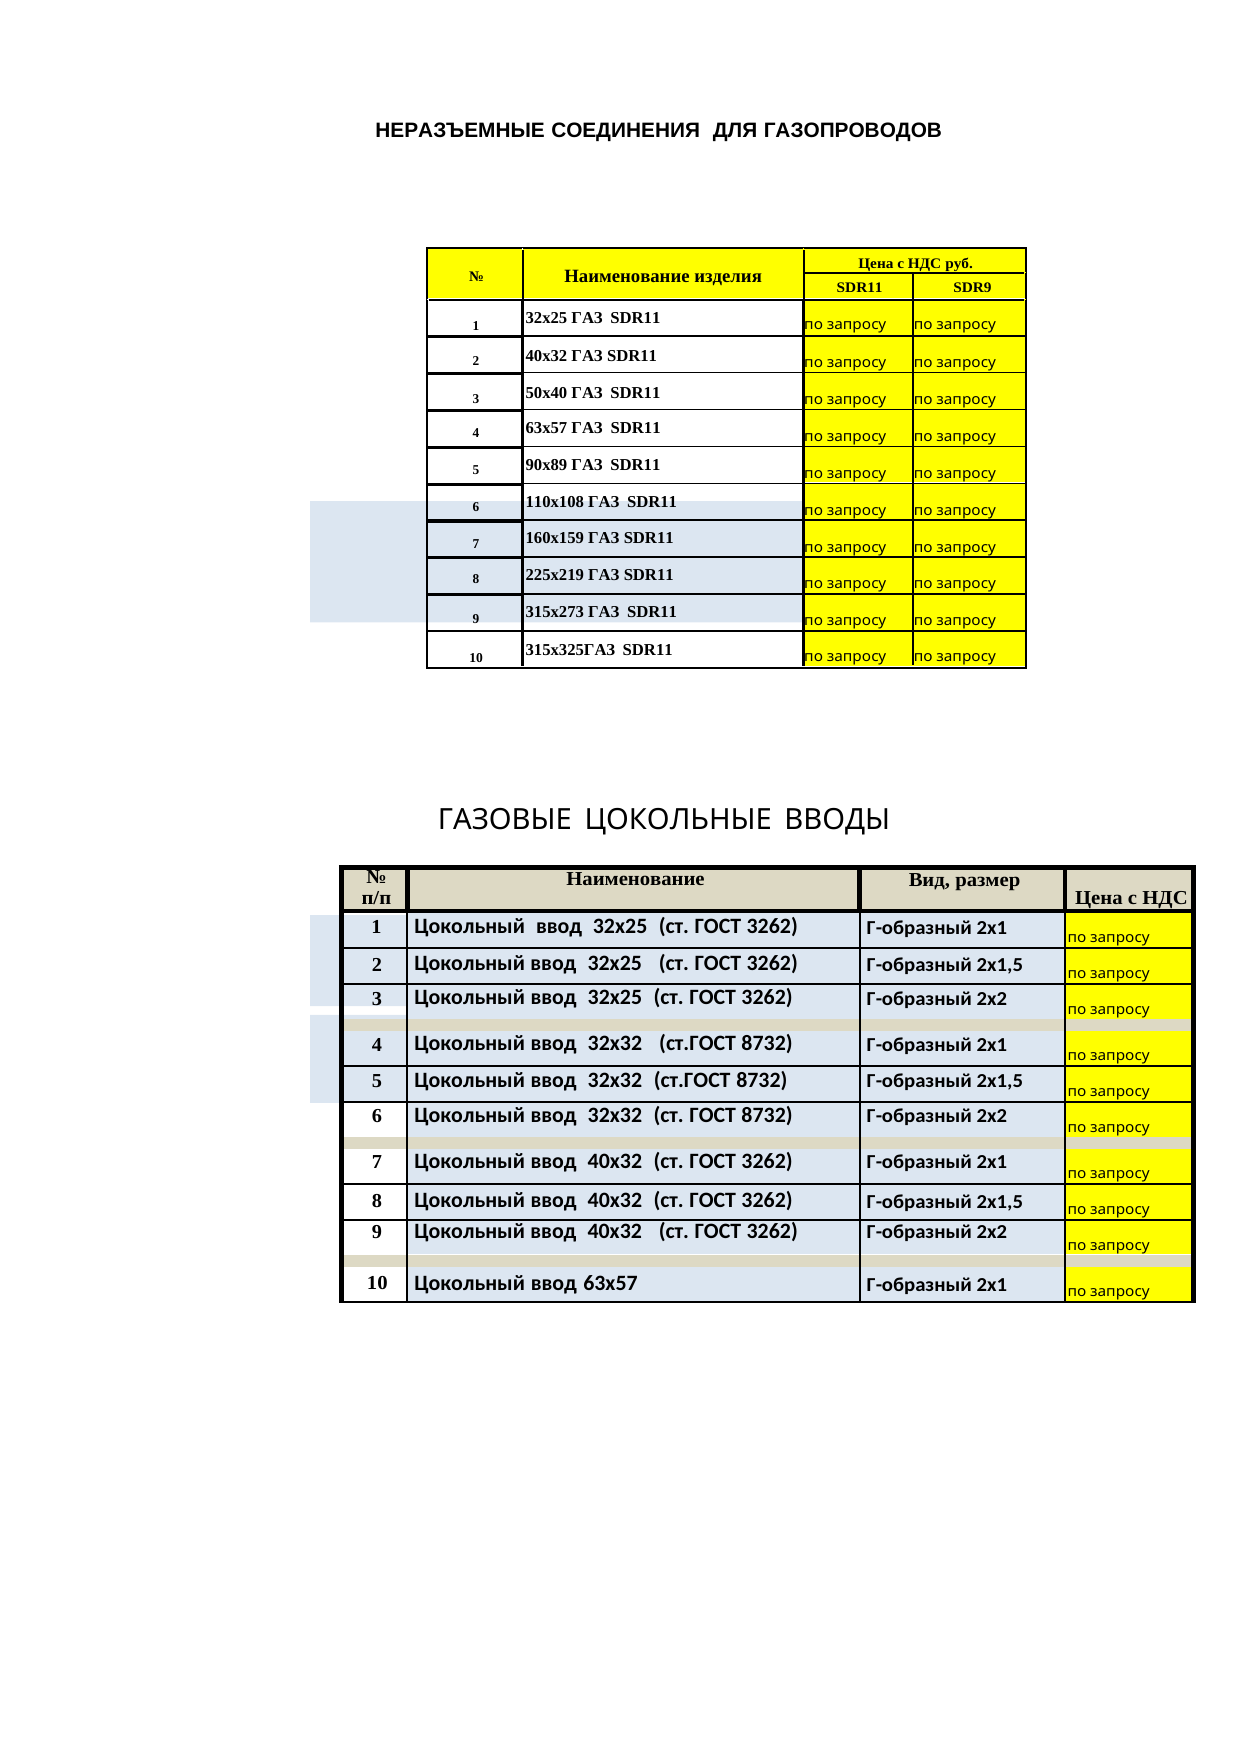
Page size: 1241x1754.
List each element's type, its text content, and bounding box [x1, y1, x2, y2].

table_cell по запросу [1066, 1067, 1191, 1101]
table_cell 160х159 ГАЗ SDR11 [524, 521, 802, 556]
table_cell Г-образный 2х1 [861, 1267, 1064, 1301]
text ГАЗОВЫЕ ЦОКОЛЬНЫЕ ВВОДЫ [177, 798, 1151, 838]
table_cell Цокольный ввод 32х32 (ст.ГОСТ 8732) [408, 1067, 859, 1101]
table_cell 2 [344, 949, 406, 983]
table_cell Цокольный ввод 40х32 (ст. ГОСТ 3262) [408, 1185, 859, 1219]
table_cell по запросу [805, 301, 912, 335]
table_cell по запросу [914, 521, 1025, 556]
table_cell Цокольный ввод 32х32 (ст.ГОСТ 8732) [408, 1031, 859, 1065]
table_cell по запросу [805, 337, 912, 372]
table_cell Г-образный 2х2 [861, 1103, 1064, 1137]
table_cell 225х219 ГАЗ SDR11 [524, 558, 802, 593]
table_header Наименование изделия [524, 249, 803, 298]
table_cell 9 [428, 596, 521, 630]
table_cell по запросу [914, 558, 1025, 593]
table_cell 5 [428, 449, 521, 482]
table_cell по запросу [914, 373, 1025, 409]
table_cell по запросу [805, 521, 912, 556]
table_cell по запросу [914, 299, 1025, 335]
table_cell 8 [344, 1185, 406, 1219]
table_cell Цокольный ввод 63х57 [408, 1267, 859, 1301]
table_cell по запросу [1066, 1031, 1191, 1065]
table_cell 1 [428, 301, 521, 335]
table_cell по запросу [1066, 985, 1191, 1019]
table_cell Цокольный ввод 32х25 (ст. ГОСТ 3262) [408, 913, 859, 947]
table_cell 9 [344, 1221, 406, 1254]
table_cell по запросу [914, 410, 1025, 446]
table_cell по запросу [805, 447, 912, 482]
table_cell по запросу [805, 410, 912, 446]
table_cell по запросу [914, 484, 1025, 519]
table_cell 4 [428, 412, 521, 446]
table_cell по запросу [805, 484, 912, 519]
table_cell Цокольный ввод 40х32 (ст. ГОСТ 3262) [408, 1221, 859, 1254]
table_cell 1 [344, 913, 406, 947]
table_cell Цокольный ввод 32х25 (ст. ГОСТ 3262) [408, 949, 859, 983]
table_cell по запросу [914, 595, 1025, 630]
table_cell SDR9 [914, 272, 1025, 298]
table_cell 110х108 ГАЗ SDR11 [524, 484, 802, 519]
table_header Наименование [410, 870, 857, 909]
table_cell 3 [428, 375, 521, 409]
table_cell по запросу [1066, 1267, 1191, 1301]
table_cell Цокольный ввод 32х32 (ст. ГОСТ 8732) [408, 1103, 859, 1137]
table_cell по запросу [1066, 1103, 1191, 1137]
table_cell по запросу [1066, 949, 1191, 983]
table_cell 50х40 ГАЗ SDR11 [524, 373, 802, 409]
table_cell по запросу [1066, 1149, 1191, 1183]
table_cell по запросу [805, 558, 912, 593]
table_cell 8 [428, 559, 521, 593]
table_cell 6 [344, 1103, 406, 1137]
table_cell по запросу [805, 632, 913, 666]
table_cell 7 [428, 523, 521, 556]
table_cell по запросу [1066, 913, 1191, 947]
table_cell SDR11 [805, 274, 912, 298]
table_cell по запросу [805, 373, 912, 409]
table_cell 315х273 ГАЗ SDR11 [524, 595, 802, 630]
table_cell Г-образный 2х1 [861, 913, 1064, 947]
table_cell 32х25 ГАЗ SDR11 [524, 301, 802, 335]
table_cell Г-образный 2х2 [861, 985, 1064, 1019]
table_cell по запросу [1066, 1185, 1191, 1219]
text НЕРАЗЪЕМНЫЕ СОЕДИНЕНИЯ ДЛЯ ГАЗОПРОВОДОВ [177, 118, 1152, 142]
table_cell Г-образный 2х1,5 [861, 949, 1064, 983]
table_cell по запросу [1066, 1221, 1191, 1254]
table_cell Г-образный 2х2 [861, 1221, 1064, 1254]
table_cell 4 [344, 1031, 406, 1065]
table_cell 63х57 ГАЗ SDR11 [524, 410, 802, 446]
table_cell Г-образный 2х1 [861, 1031, 1064, 1065]
table_cell 2 [428, 338, 521, 372]
table_cell по запросу [914, 447, 1025, 482]
table_header Вид, размер [862, 870, 1063, 909]
table_cell 10 [344, 1267, 406, 1301]
table_cell Г-образный 2х1,5 [861, 1185, 1064, 1219]
table_header Цена с НДС руб. [805, 249, 1025, 272]
table_cell 3 [344, 985, 406, 1019]
table_cell 40х32 ГАЗ SDR11 [524, 337, 802, 372]
table_cell 7 [344, 1149, 406, 1183]
table_header Цена с НДС [1067, 870, 1191, 909]
table_cell Цокольный ввод 32х25 (ст. ГОСТ 3262) [408, 985, 859, 1019]
table_cell Г-образный 2х1 [861, 1149, 1064, 1183]
table_cell 6 [428, 486, 521, 519]
table_cell 315х325ГАЗ SDR11 [524, 632, 802, 666]
table_header № п/п [344, 870, 405, 909]
table_cell по запросу [914, 337, 1025, 372]
table_cell по запросу [913, 632, 1025, 666]
table_cell 10 [428, 632, 521, 666]
table_cell Цокольный ввод 40х32 (ст. ГОСТ 3262) [408, 1149, 859, 1183]
table_header № [428, 249, 522, 298]
table_cell Г-образный 2х1,5 [861, 1067, 1064, 1101]
table_cell по запросу [805, 595, 912, 630]
table_cell 90х89 ГАЗ SDR11 [524, 447, 802, 482]
table_cell 5 [344, 1067, 406, 1101]
